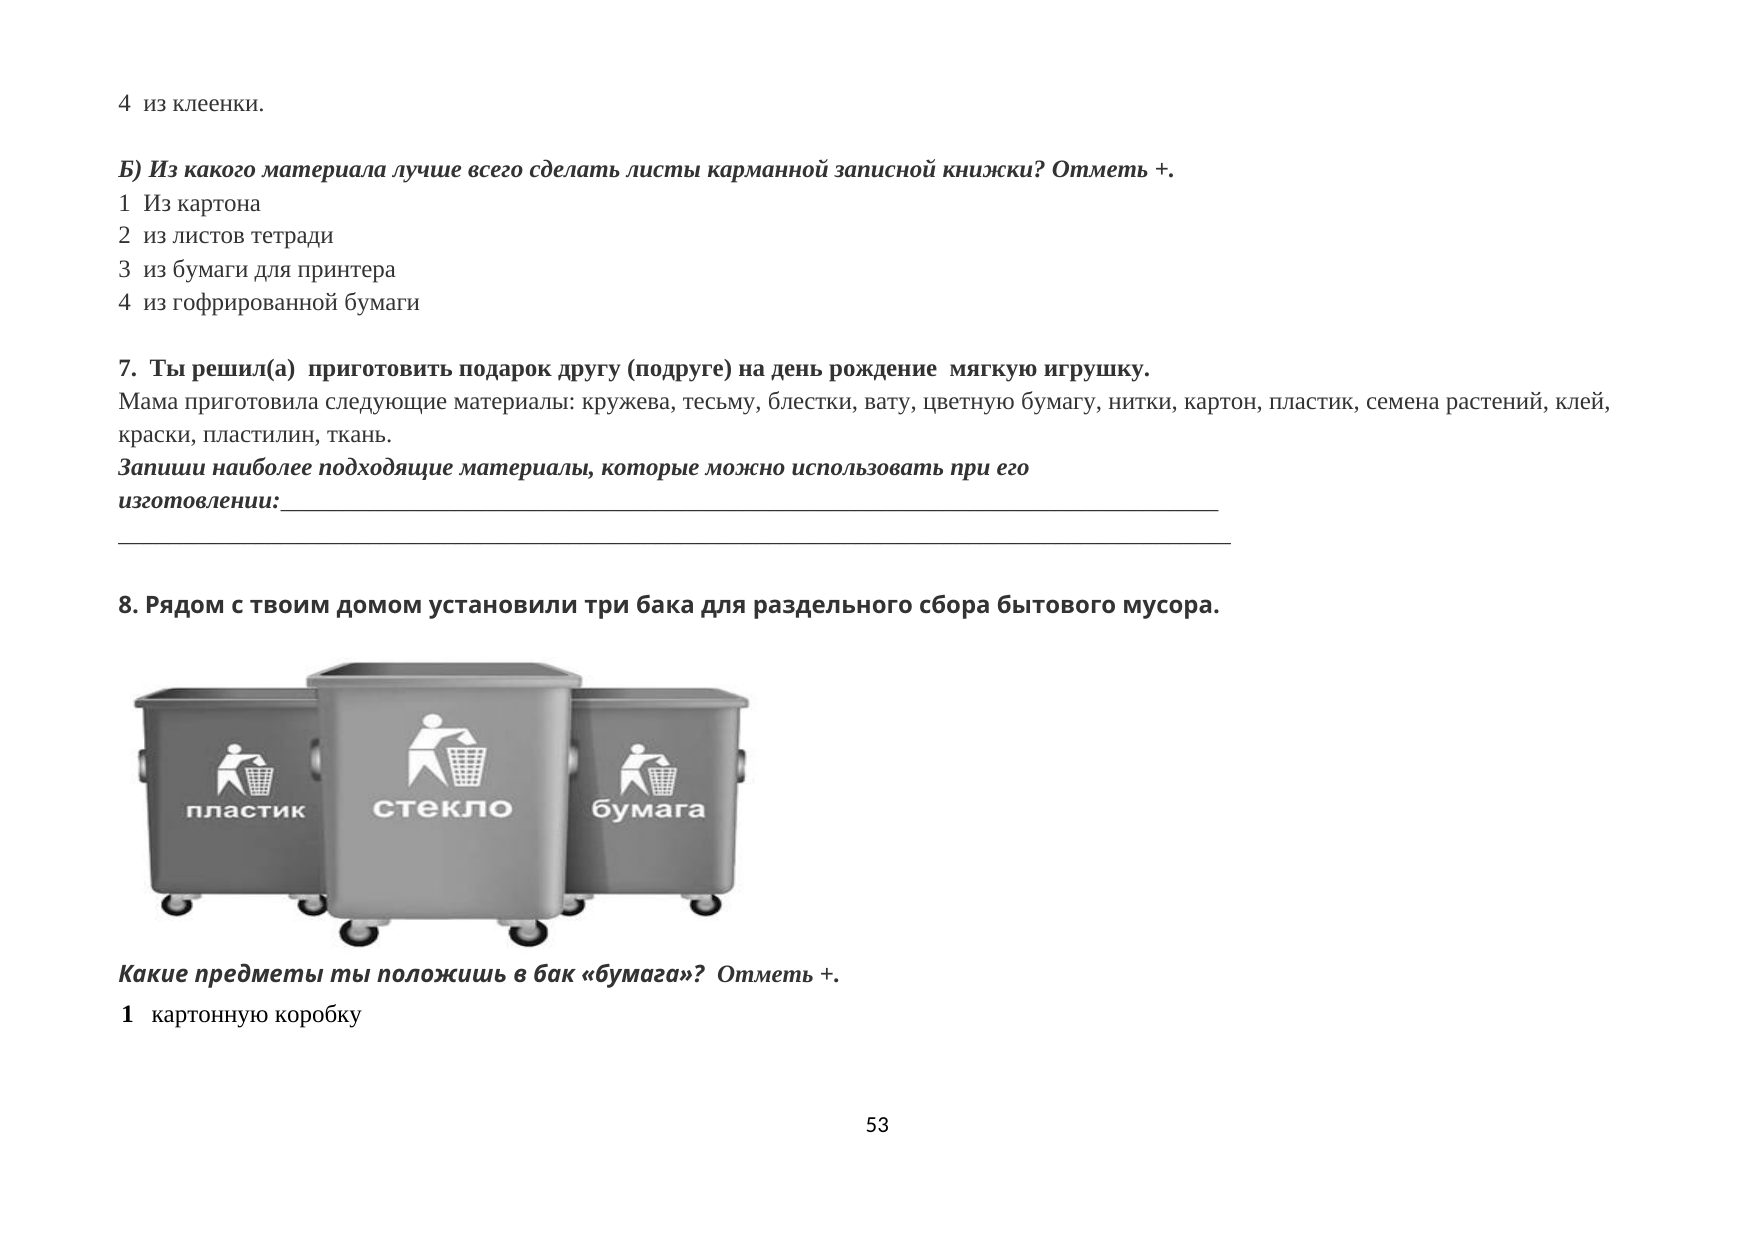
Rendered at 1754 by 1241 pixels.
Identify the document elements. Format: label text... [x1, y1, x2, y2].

text 4 из клеенки. [118, 88, 1636, 117]
table_header 1) [117, 995, 147, 1037]
text 4 из гофрированной бумаги [118, 287, 1636, 315]
text Мама приготовила следующие материалы: кружева, тесьму, блестки, вату, цветную бумагу, нитки, картон, пластик, семена растений, клей, краски, пластилин, ткань. [118, 386, 1636, 447]
text Б) Из какого материала лучше всего сделать листы карманной записной книжки? Отметь +. [118, 154, 1636, 183]
text 3 из бумаги для принтера [118, 254, 1636, 282]
text 8. Рядом с твоим домом установили три бака для раздельного сбора бытового мусора. [118, 588, 1636, 621]
text _________________________________________________________________________________________ [118, 518, 1636, 547]
table_header картонную коробку [147, 995, 445, 1037]
text 2 из листов тетради [118, 221, 1636, 249]
text Какие предметы ты положишь в бак «бумага»? Отметь +. [118, 957, 1636, 990]
picture [118, 657, 767, 954]
text 7. Ты решил(а) приготовить подарок другу (подруге) на день рождение мягкую игрушку. [118, 353, 1636, 381]
text 1 Из картона [118, 188, 1636, 216]
text Запиши наиболее подходящие материалы, которые можно использовать при его изготовлении:___________________________________________________________________________ [118, 452, 1636, 513]
